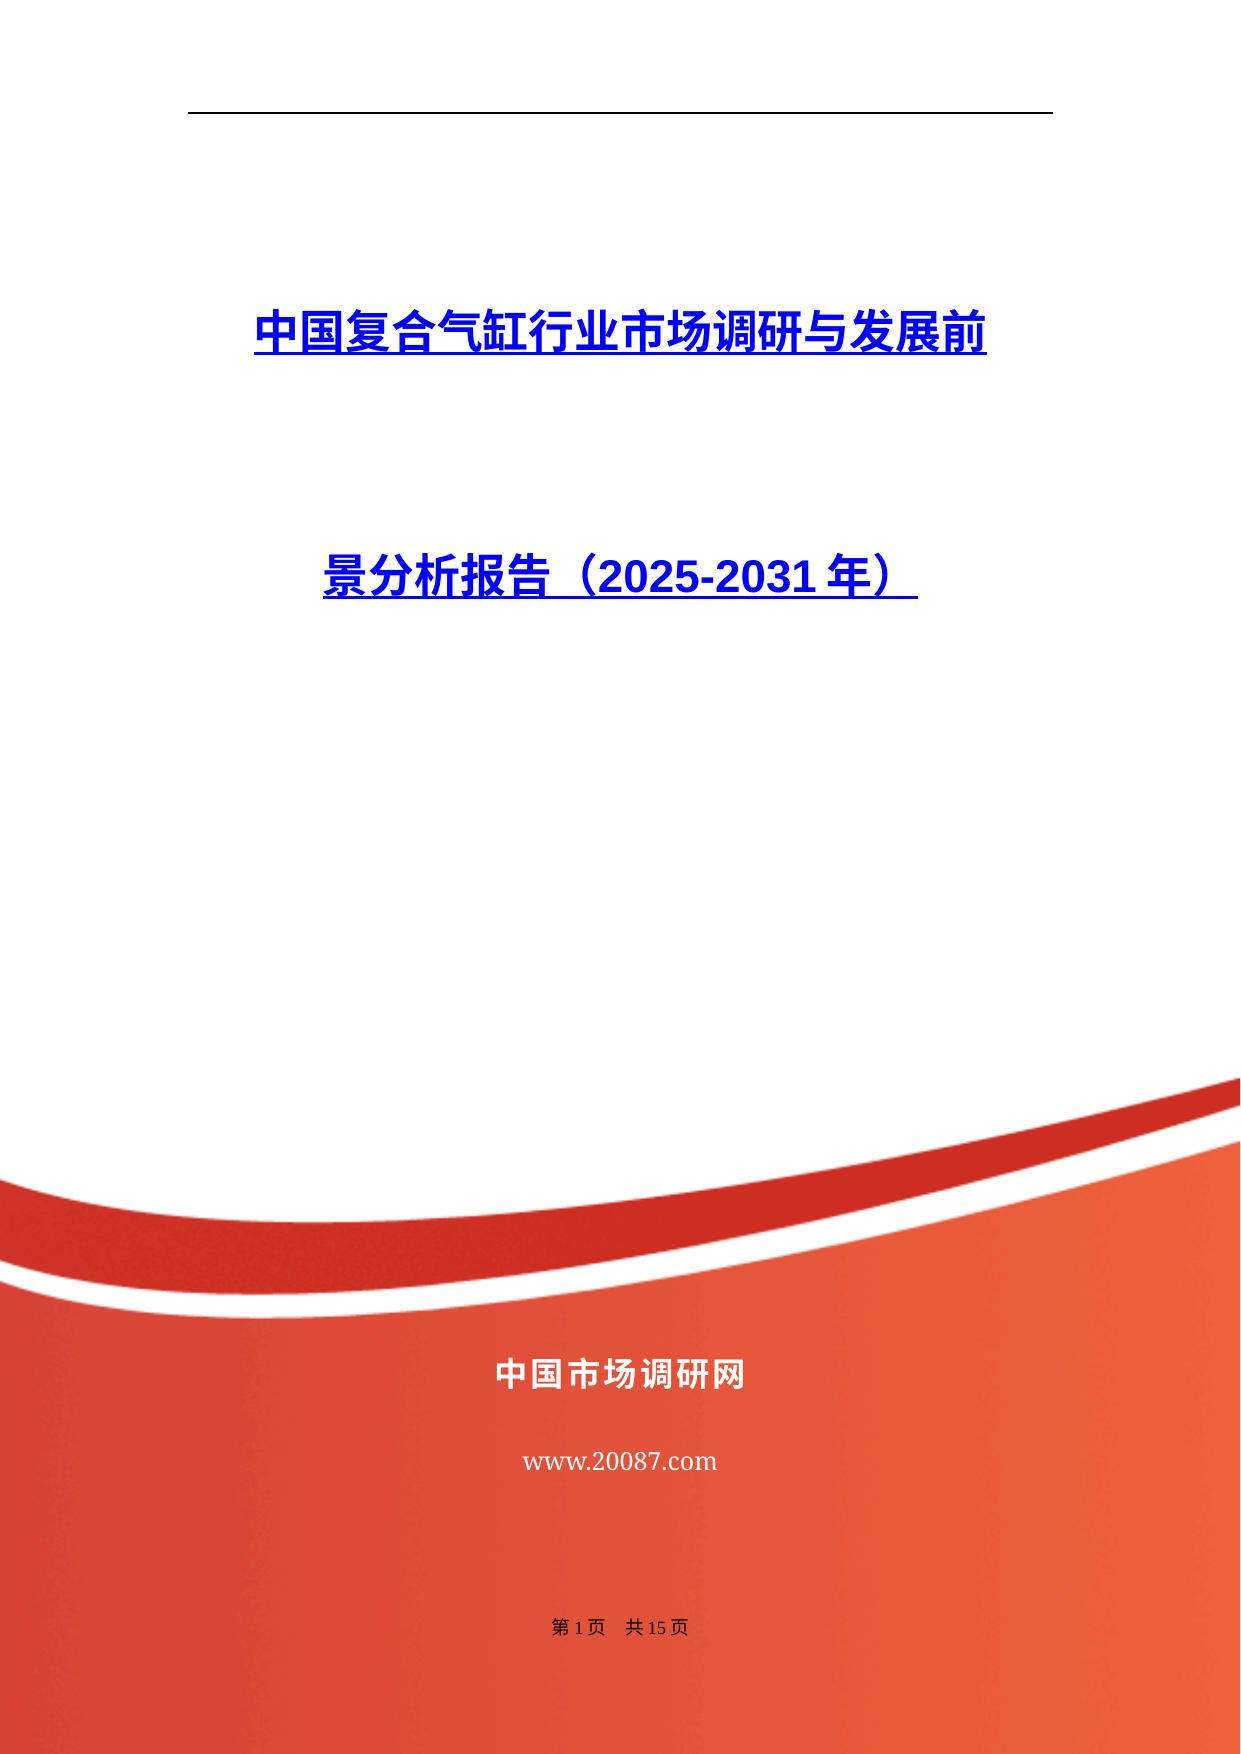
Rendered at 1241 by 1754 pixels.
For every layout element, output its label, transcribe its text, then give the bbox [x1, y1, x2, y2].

table_header 中国复合气缸行业市场调研与发展前景分析报告（2025-2031年） [188, 207, 1053, 773]
picture [0, 1006, 1241, 1754]
subtitle 中国市场调研网 [187, 1339, 1053, 1404]
text www.20087.com [187, 1428, 1053, 1493]
